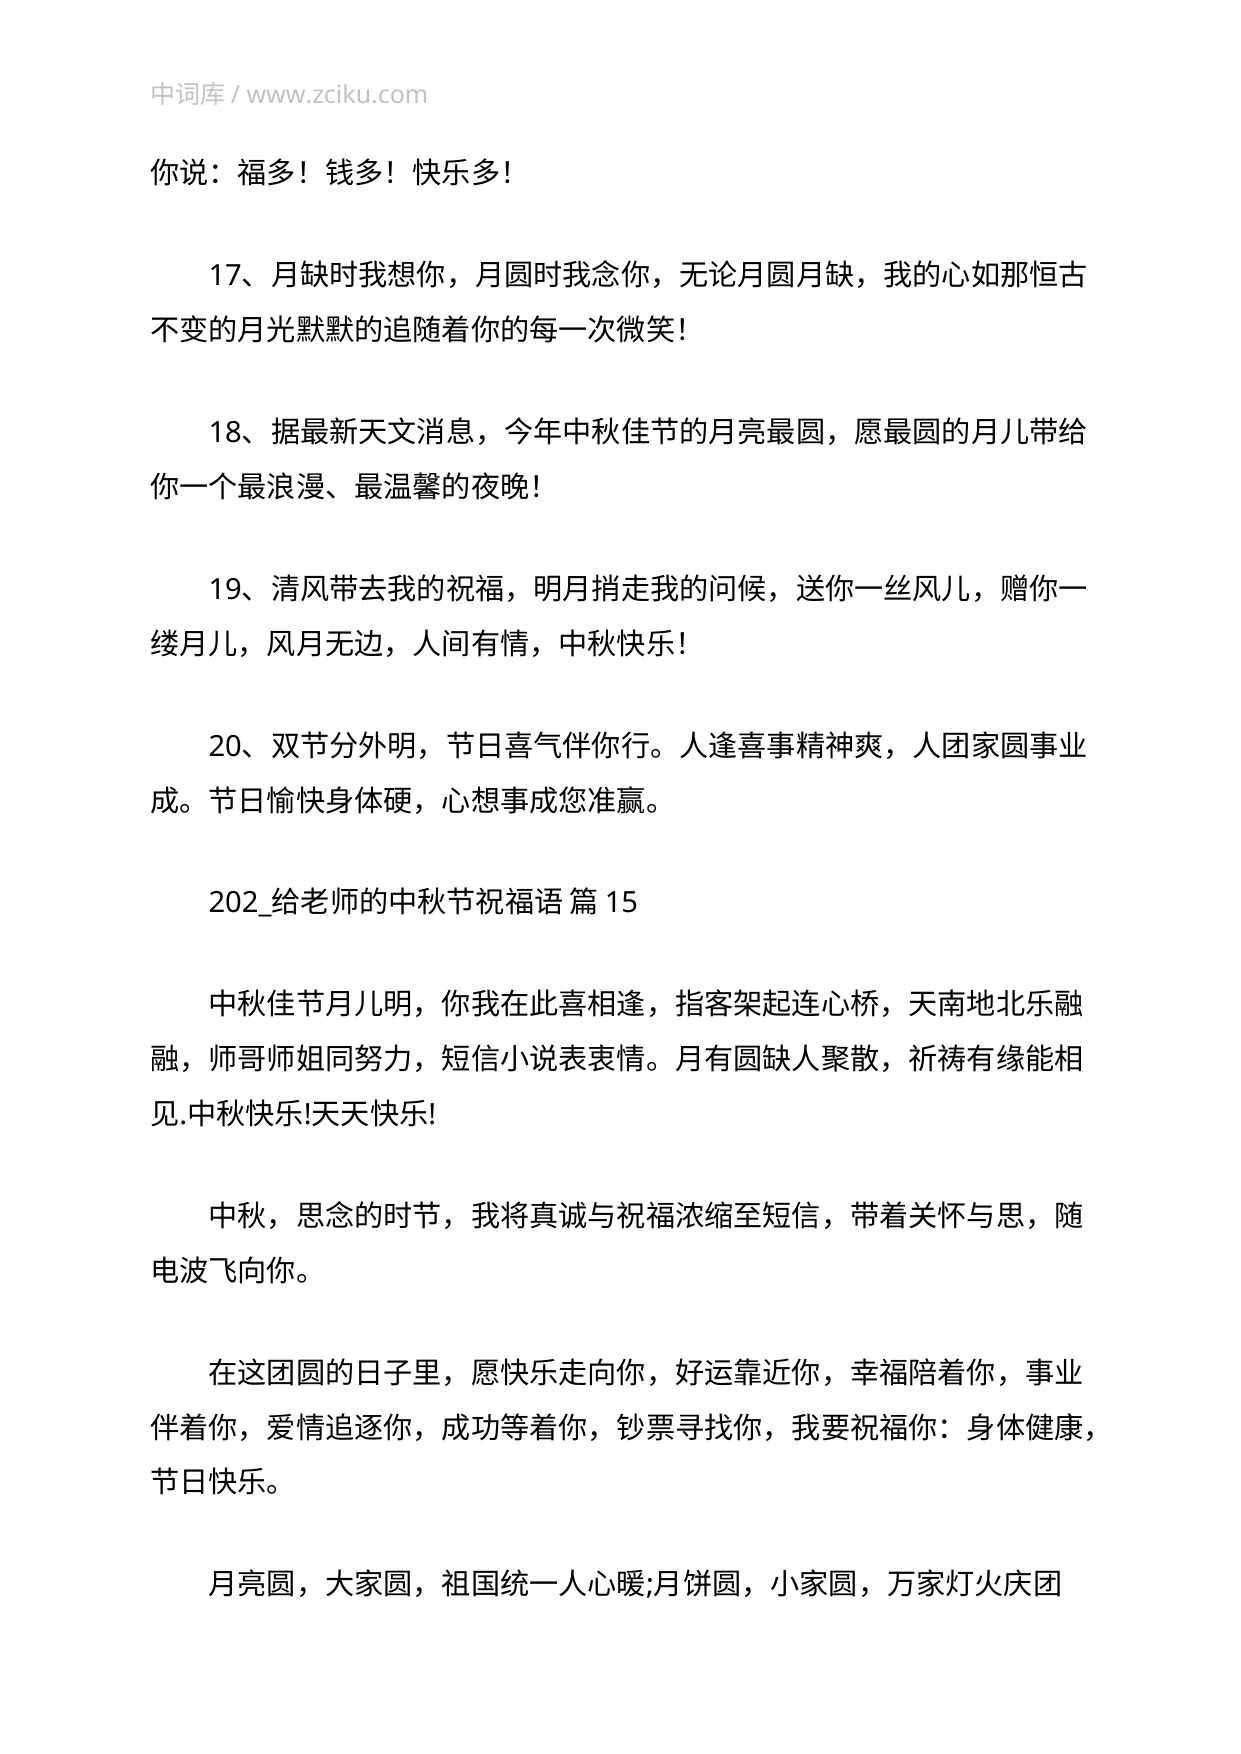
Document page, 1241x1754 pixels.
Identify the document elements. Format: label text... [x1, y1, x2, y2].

text 中秋，思念的时节，我将真诚与祝福浓缩至短信，带着关怀与思，随电波飞向你。 [150, 1193, 1090, 1290]
text 在这团圆的日子里，愿快乐走向你，好运靠近你，幸福陪着你，事业伴着你，爱情追逐你，成功等着你，钞票寻找你，我要祝福你：身体健康，节日快乐。 [150, 1349, 1090, 1501]
text 中秋佳节月儿明，你我在此喜相逢，指客架起连心桥，天南地北乐融融，师哥师姐同努力，短信小说表衷情。月有圆缺人聚散，祈祷有缘能相见.中秋快乐!天天快乐! [150, 981, 1090, 1133]
text 17、月缺时我想你，月圆时我念你，无论月圆月缺，我的心如那恒古不变的月光默默的追随着你的每一次微笑！ [150, 252, 1090, 349]
text 20、双节分外明，节日喜气伴你行。人逢喜事精神爽，人团家圆事业成。节日愉快身体硬，心想事成您准赢。 [150, 722, 1090, 819]
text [150, 150, 1090, 192]
text 19、清风带去我的祝福，明月捎走我的问候，送你一丝风儿，赠你一缕月儿，风月无边，人间有情，中秋快乐！ [150, 565, 1090, 663]
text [150, 1561, 1090, 1603]
text 202_给老师的中秋节祝福语 篇15 [150, 879, 1090, 921]
text 18、据最新天文消息，今年中秋佳节的月亮最圆，愿最圆的月儿带给你一个最浪漫、最温馨的夜晚！ [150, 408, 1090, 506]
